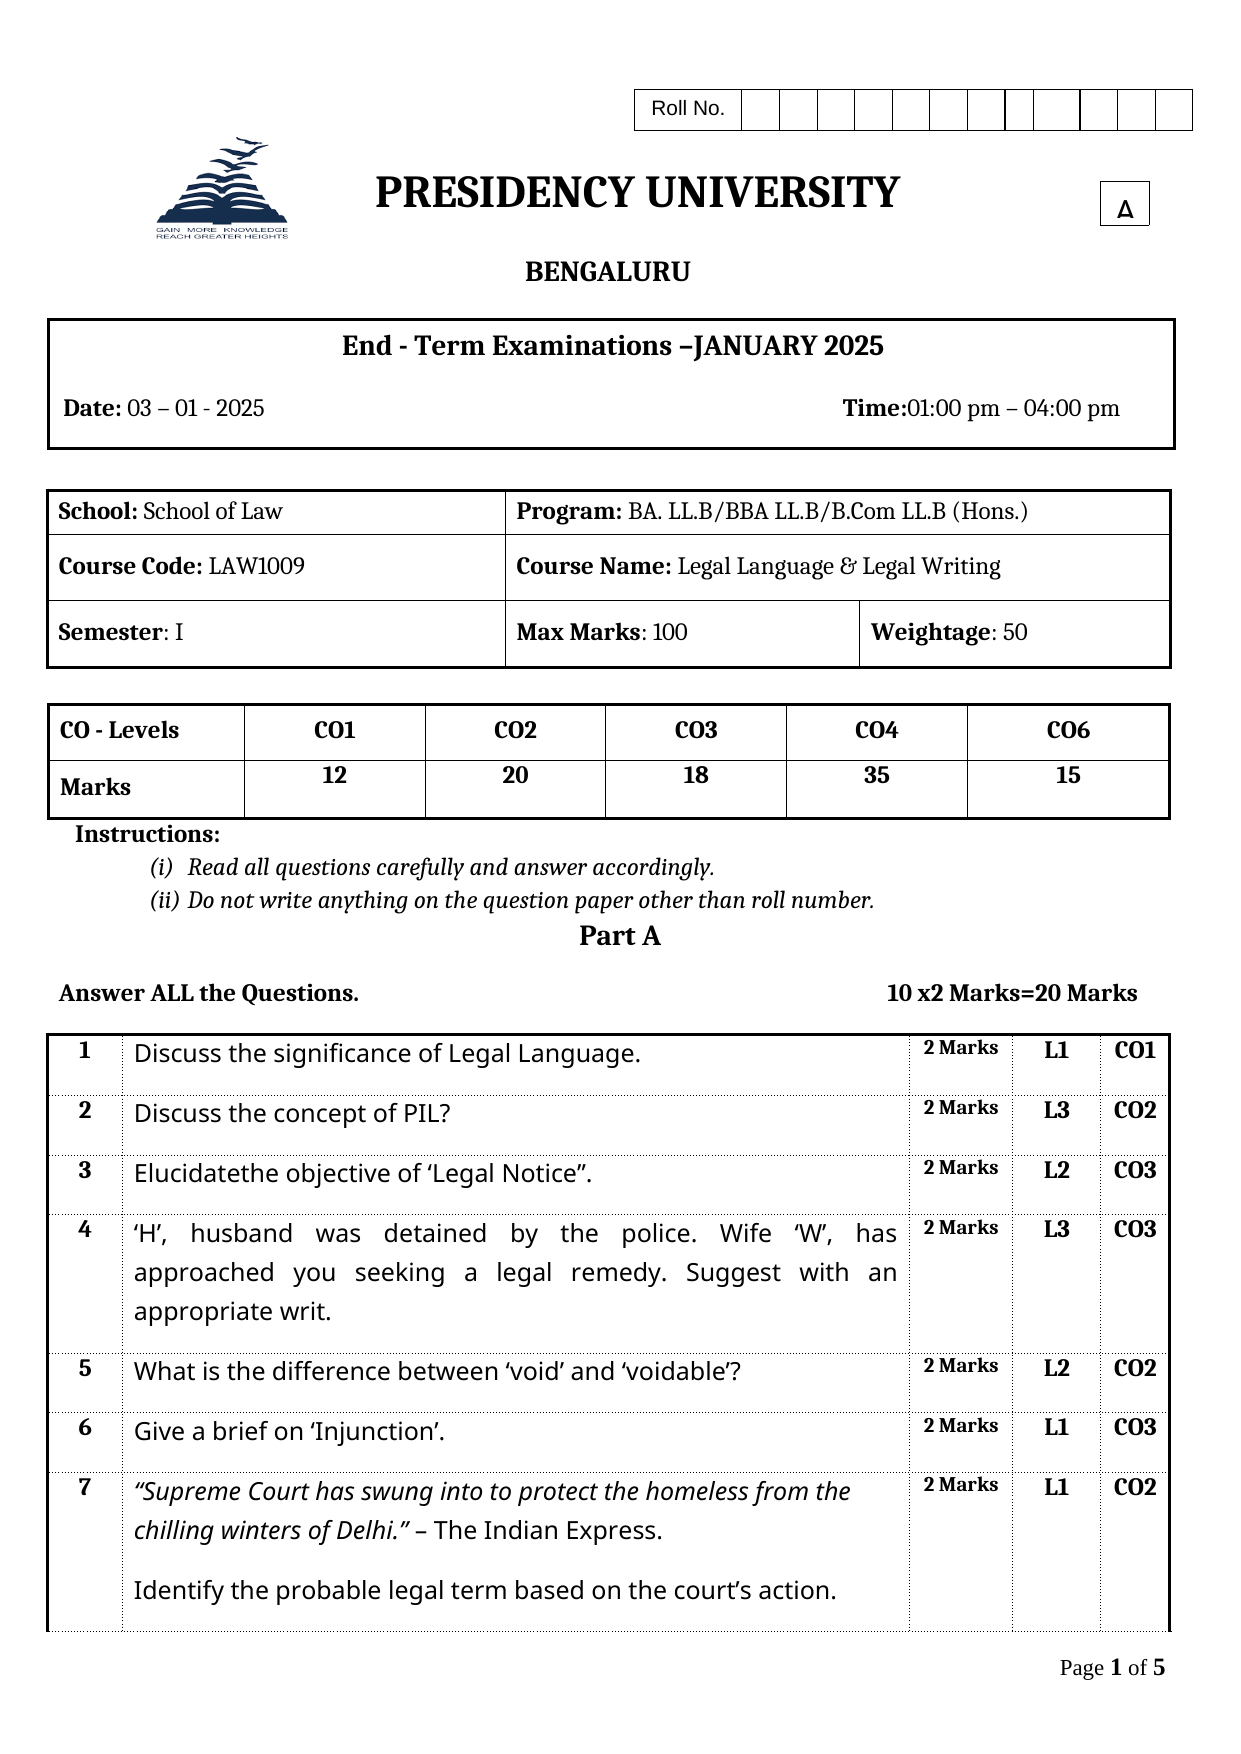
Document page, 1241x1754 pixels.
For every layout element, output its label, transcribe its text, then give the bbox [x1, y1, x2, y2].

table_cell 7 [49, 1472, 122, 1631]
table_header [893, 90, 929, 130]
table_header Roll No. [635, 90, 741, 130]
table_header [780, 90, 817, 130]
table_cell Marks [50, 761, 244, 817]
table_cell CO3 [1101, 1214, 1168, 1352]
table_cell Semester: I [49, 601, 505, 666]
table_cell 2 [49, 1095, 122, 1154]
table_cell 1 [49, 1036, 122, 1095]
table_header End - Term Examinations –JANUARY 2025 [50, 321, 1173, 383]
table_cell Elucidatethe objective of ‘Legal Notice’’. [123, 1155, 909, 1214]
table_cell Date: 03 – 01 - 2025 Time:01:00 pm – 04:00 pm [50, 384, 1173, 447]
text Instructions: [75, 820, 1165, 849]
table_cell 2 Marks [910, 1472, 1012, 1631]
table_header [855, 90, 892, 130]
table_cell Max Marks: 100 [506, 601, 859, 666]
table_header [1118, 90, 1155, 130]
table_cell 2 Marks [910, 1353, 1012, 1412]
table_cell 18 [606, 761, 786, 817]
table_cell 5 [49, 1353, 122, 1412]
table_header CO6 [968, 706, 1168, 760]
table_cell CO2 [1101, 1472, 1168, 1631]
table_cell L3 [1013, 1095, 1101, 1154]
table_header [1156, 90, 1192, 130]
table_header [1081, 90, 1117, 130]
list PRESIDENCY UNIVERSITY [300, 166, 1165, 218]
table_cell 2 Marks [910, 1036, 1012, 1095]
table_header [1034, 90, 1079, 130]
table_cell 2 Marks [910, 1095, 1012, 1154]
table_cell 20 [426, 761, 605, 817]
text Bengaluru [450, 255, 1165, 289]
table_cell L1 [1013, 1036, 1101, 1095]
table_header Answer ALL the Questions. 10 x2 Marks=20 Marks [48, 979, 1170, 1033]
table_cell L3 [1013, 1214, 1101, 1352]
table_cell 12 [245, 761, 425, 817]
table_cell L2 [1013, 1353, 1101, 1412]
table_header CO4 [787, 706, 967, 760]
table_cell L2 [1013, 1155, 1101, 1214]
table_cell Weightage: 50 [860, 601, 1169, 666]
table_cell L1 [1013, 1472, 1101, 1631]
table_cell 4 [49, 1214, 122, 1352]
table_cell ‘H’, husband was detained by the police. Wife ‘W’, has approached you seeking a legal remedy. Suggest with an appropriate writ. [123, 1214, 909, 1352]
list Do not write anything on the question paper other than roll number. [149, 886, 1165, 915]
table_header [968, 90, 1004, 130]
table_header CO3 [606, 706, 786, 760]
table_cell What is the difference between ‘void’ and ‘voidable’? [123, 1353, 909, 1412]
table_header [818, 90, 854, 130]
picture [156, 137, 288, 240]
table_cell CO3 [1101, 1412, 1168, 1472]
table_cell 35 [787, 761, 967, 817]
table_cell Course Code: LAW1009 [49, 535, 505, 600]
table_cell 3 [49, 1155, 122, 1214]
table_cell 2 Marks [910, 1412, 1012, 1472]
table_header School: School of Law [49, 492, 505, 534]
table_cell L1 [1013, 1412, 1101, 1472]
table_header [930, 90, 967, 130]
table_header CO - Levels [50, 706, 244, 760]
table_cell 2 Marks [910, 1155, 1012, 1214]
table_cell “Supreme Court has swung into to protect the homeless from the chilling winters of Delhi.” – The Indian Express. Identify the probable legal term based on the court’s action. [123, 1472, 909, 1631]
table_cell 15 [968, 761, 1168, 817]
text Part A [75, 919, 1165, 953]
list Read all questions carefully and answer accordingly. [149, 853, 1165, 882]
table_cell Discuss the concept of PIL? [123, 1095, 909, 1154]
table_cell CO1 [1101, 1036, 1168, 1095]
table_cell Discuss the significance of Legal Language. [123, 1036, 909, 1095]
table_cell CO2 [1101, 1095, 1168, 1154]
table_header CO2 [426, 706, 605, 760]
table_cell 6 [49, 1412, 122, 1472]
table_cell Course Name: Legal Language & Legal Writing [506, 535, 1169, 600]
table_cell CO3 [1101, 1155, 1168, 1214]
table_header [742, 90, 779, 130]
table_header [1006, 90, 1033, 130]
table_cell Give a brief on ‘Injunction’. [123, 1412, 909, 1472]
table_cell CO2 [1101, 1353, 1168, 1412]
table_header CO1 [245, 706, 425, 760]
table_header Program: BA. LL.B/BBA LL.B/B.Com LL.B (Hons.) [506, 492, 1169, 534]
table_cell 2 Marks [910, 1214, 1012, 1352]
